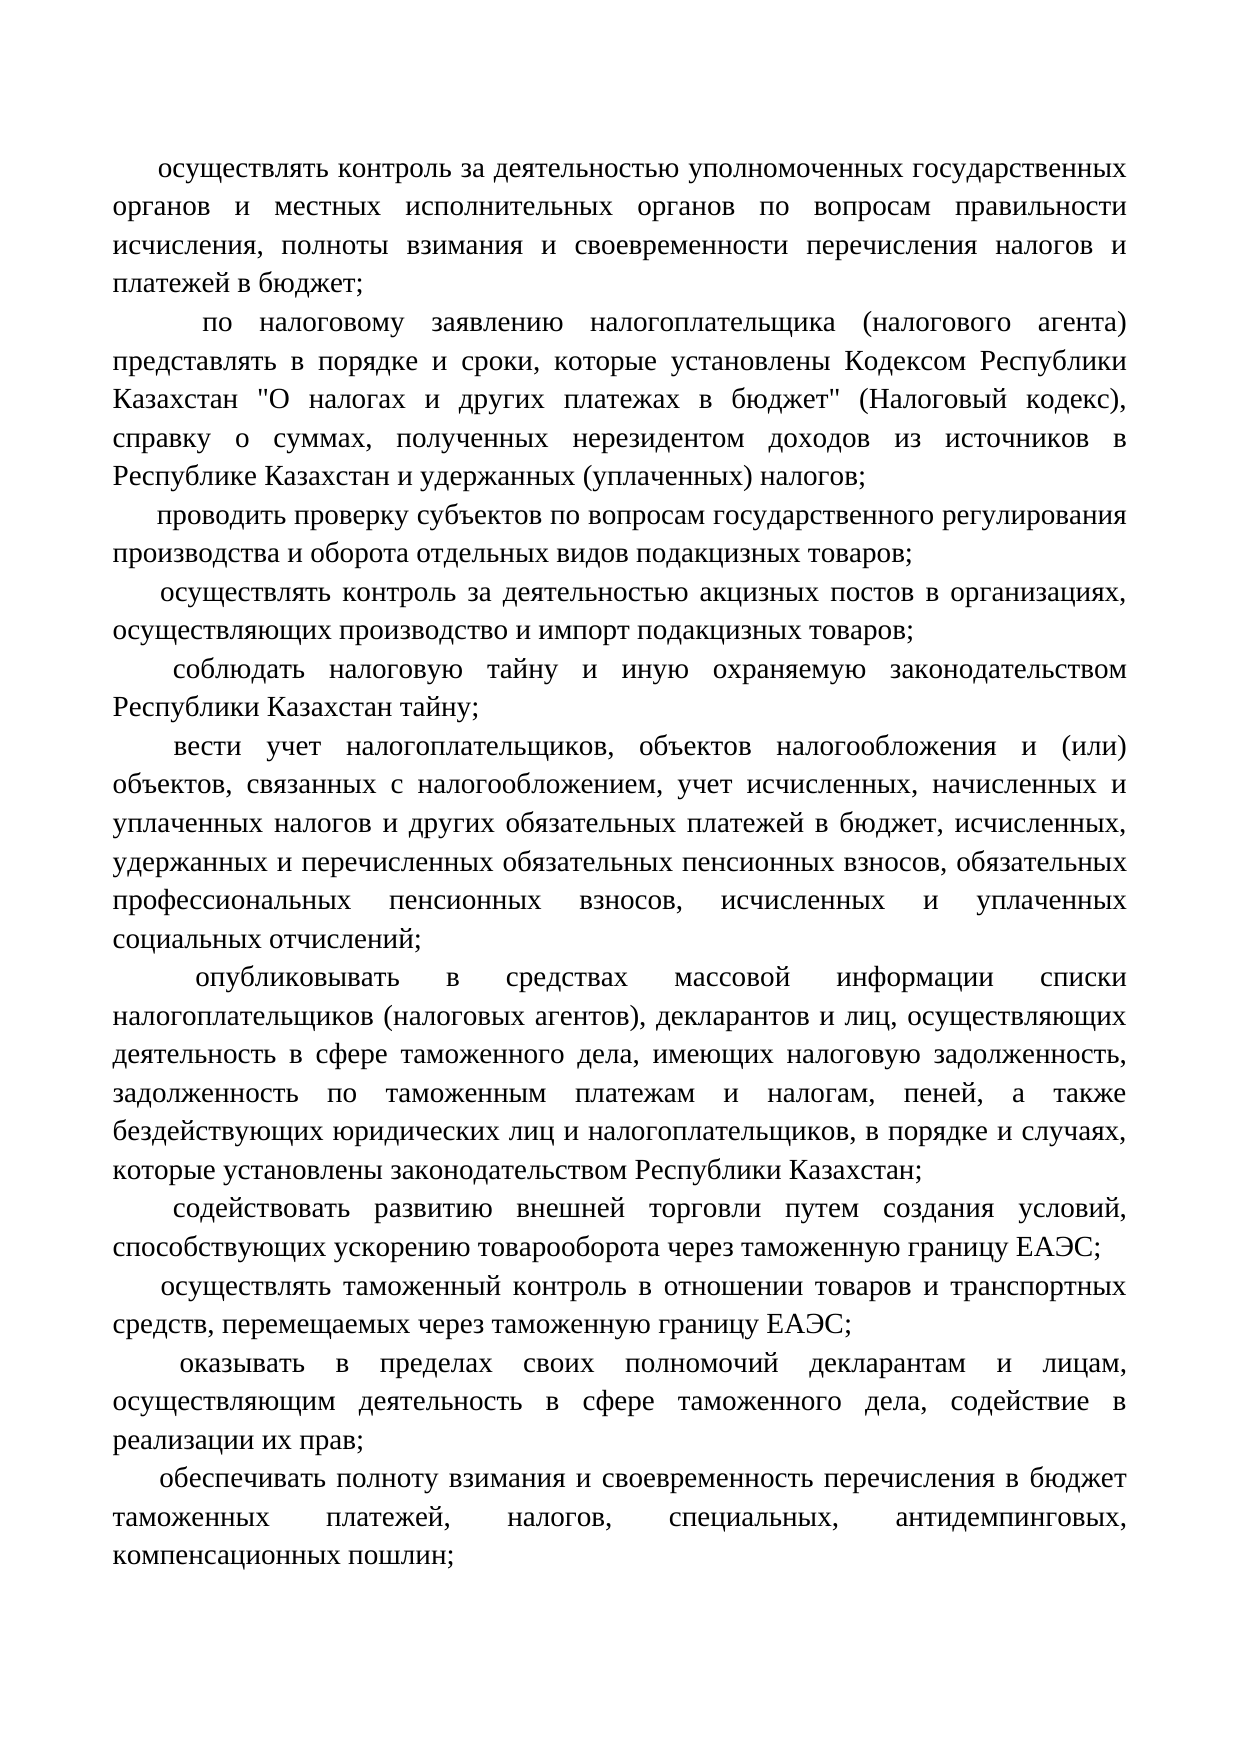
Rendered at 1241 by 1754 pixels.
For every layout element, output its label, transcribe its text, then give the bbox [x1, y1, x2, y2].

text обеспечивать полноту взимания и своевременность перечисления в бюджет таможенных платежей, налогов, специальных, антидемпинговых, компенсационных пошлин; [112, 1460, 1128, 1571]
text вести учет налогоплательщиков, объектов налогообложения и (или) объектов, связанных с налогообложением, учет исчисленных, начисленных и уплаченных налогов и других обязательных платежей в бюджет, исчисленных, удержанных и перечисленных обязательных пенсионных взносов, обязательных профессиональных пенсионных взносов, исчисленных и уплаченных социальных отчислений; [112, 728, 1128, 954]
text соблюдать налоговую тайну и иную охраняемую законодательством Республики Казахстан тайну; [112, 651, 1128, 723]
text осуществлять таможенный контроль в отношении товаров и транспортных средств, перемещаемых через таможенную границу ЕАЭС; [112, 1268, 1128, 1340]
text проводить проверку субъектов по вопросам государственного регулирования производства и оборота отдельных видов подакцизных товаров; [112, 497, 1128, 569]
text опубликовывать в средствах массовой информации списки налогоплательщиков (налоговых агентов), декларантов и лиц, осуществляющих деятельность в сфере таможенного дела, имеющих налоговую задолженность, задолженность по таможенным платежам и налогам, пеней, а также бездействующих юридических лиц и налогоплательщиков, в порядке и случаях, которые установлены законодательством Республики Казахстан; [112, 959, 1128, 1186]
text содействовать развитию внешней торговли путем создания условий, способствующих ускорению товарооборота через таможенную границу ЕАЭС; [112, 1191, 1128, 1263]
text по налоговому заявлению налогоплательщика (налогового агента) представлять в порядке и сроки, которые установлены Кодексом Республики Казахстан "О налогах и других платежах в бюджет" (Налоговый кодекс), справку о суммах, полученных нерезидентом доходов из источников в Республике Казахстан и удержанных (уплаченных) налогов; [112, 304, 1128, 492]
text осуществлять контроль за деятельностью уполномоченных государственных органов и местных исполнительных органов по вопросам правильности исчисления, полноты взимания и своевременности перечисления налогов и платежей в бюджет; [112, 150, 1128, 299]
text осуществлять контроль за деятельностью акцизных постов в организациях, осуществляющих производство и импорт подакцизных товаров; [112, 574, 1128, 646]
text оказывать в пределах своих полномочий декларантам и лицам, осуществляющим деятельность в сфере таможенного дела, содействие в реализации их прав; [112, 1345, 1128, 1455]
